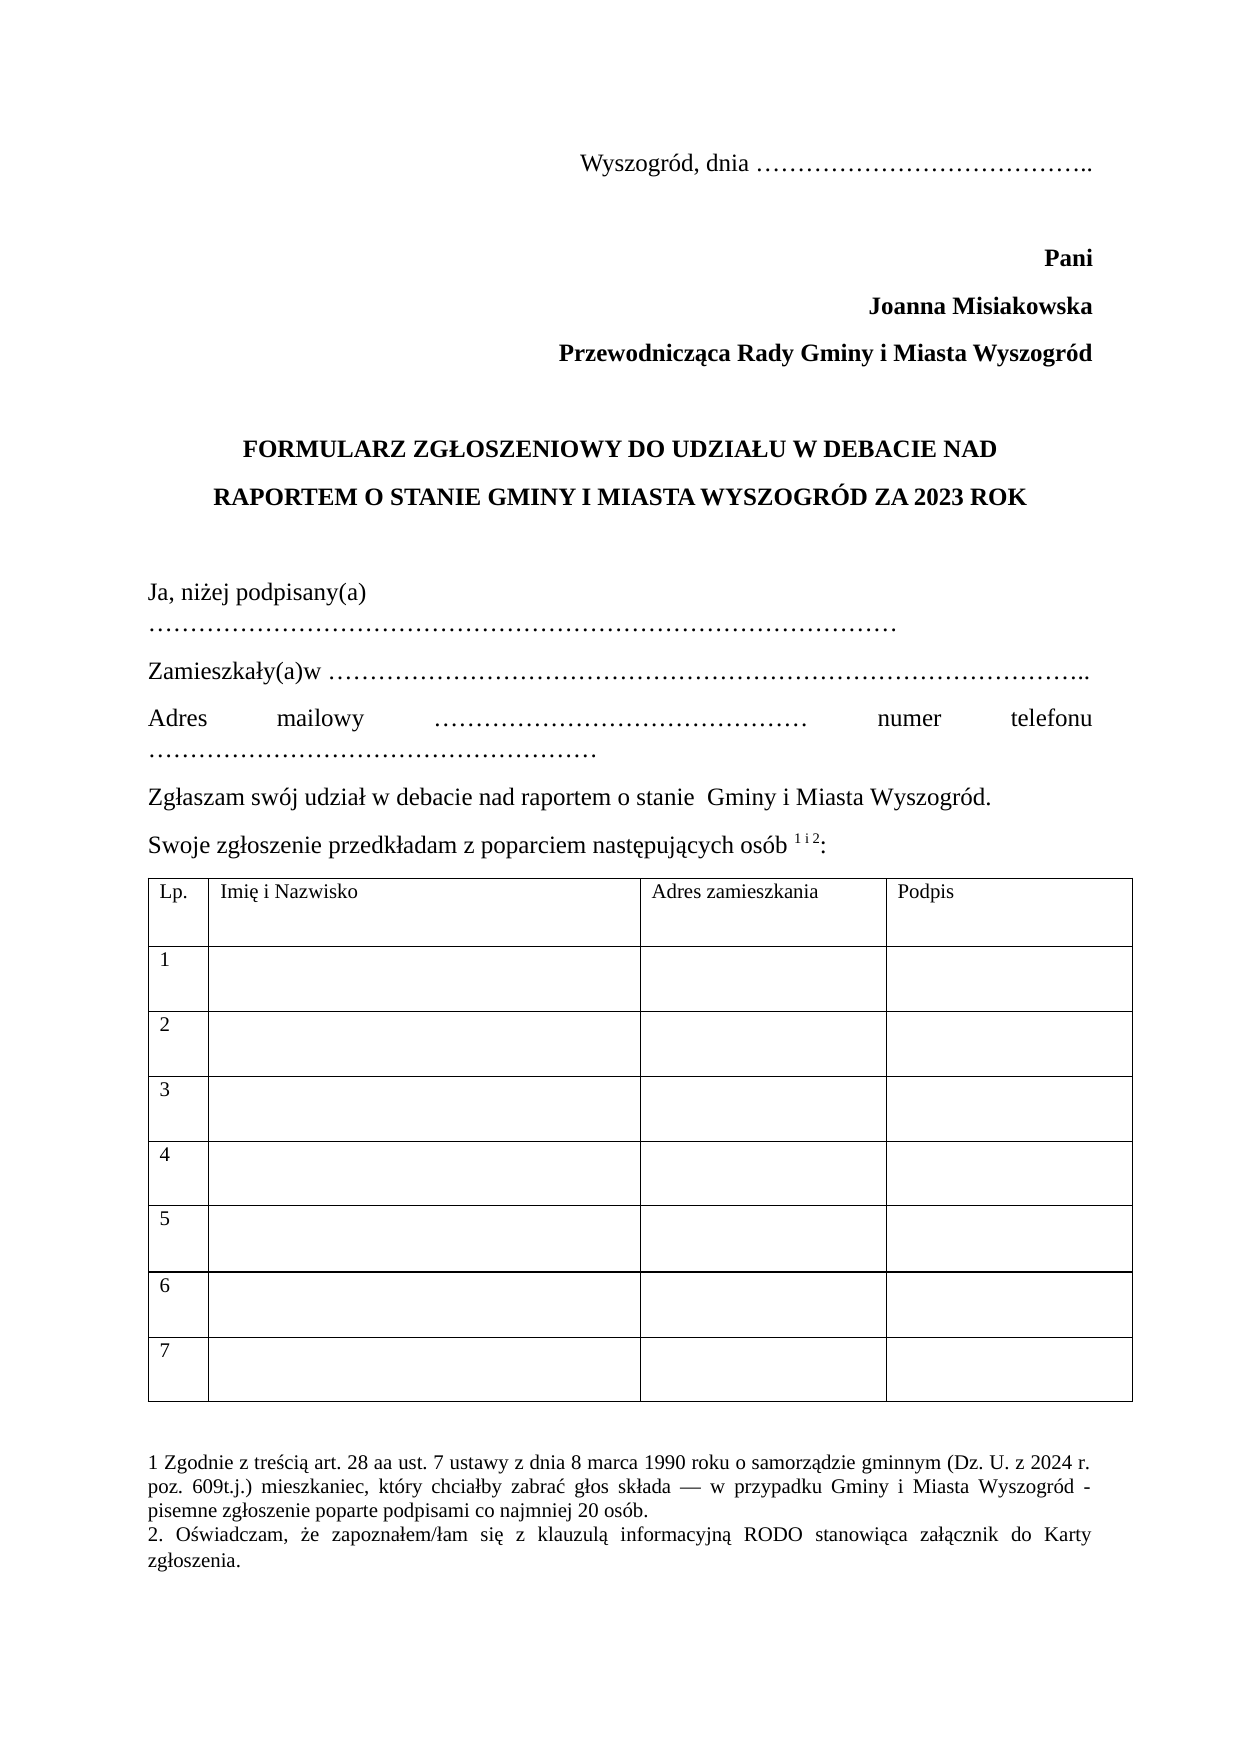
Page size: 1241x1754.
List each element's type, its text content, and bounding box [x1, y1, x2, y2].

text Pani [148, 243, 1093, 272]
table_cell [887, 1206, 1132, 1271]
table_cell [887, 1142, 1132, 1205]
table_cell [641, 1273, 886, 1337]
table_cell [209, 1012, 640, 1076]
text RAPORTEM O STANIE GMINY I MIASTA WYSZOGRÓD ZA 2023 ROK [148, 482, 1093, 510]
text FORMULARZ ZGŁOSZENIOWY DO UDZIAŁU W DEBACIE NAD [148, 434, 1093, 463]
table_cell 6 [149, 1273, 208, 1337]
table_header Lp. [149, 879, 208, 946]
table_cell [641, 1077, 886, 1141]
table_cell [887, 1273, 1132, 1337]
table_cell [209, 1273, 640, 1337]
text Wyszogród, dnia ………………………………….. [148, 148, 1093, 176]
text Swoje zgłoszenie przedkładam z poparciem następujących osób 1 i 2: [148, 830, 1093, 859]
table_cell [887, 1338, 1132, 1401]
table_cell [641, 1142, 886, 1205]
table_header Podpis [887, 879, 1132, 946]
table_header Imię i Nazwisko [209, 879, 640, 946]
text Zamieszkały(a)w ……………………………………………………………………………….. [148, 656, 1093, 684]
table_cell [209, 947, 640, 1011]
text Zgłaszam swój udział w debacie nad raportem o stanie Gminy i Miasta Wyszogród. [148, 782, 1093, 811]
table_header Adres zamieszkania [641, 879, 886, 946]
table_cell [887, 1077, 1132, 1141]
table_cell [887, 1012, 1132, 1076]
text Joanna Misiakowska [148, 291, 1093, 319]
table_cell [209, 1338, 640, 1401]
table_cell [209, 1077, 640, 1141]
text 1 Zgodnie z treścią art. 28 aa ust. 7 ustawy z dnia 8 marca 1990 roku o samorządzie gminnym (Dz. U. z 2024 r. poz. 609t.j.) mieszkaniec, który chciałby zabrać głos składa — w przypadku Gminy i Miasta Wyszogród - pisemne zgłoszenie poparte podpisami co najmniej 20 osób. [148, 1450, 1093, 1522]
text Przewodnicząca Rady Gminy i Miasta Wyszogród [148, 338, 1093, 367]
table_cell [209, 1142, 640, 1205]
table_cell 7 [149, 1338, 208, 1401]
table_cell 4 [149, 1142, 208, 1205]
table_cell 1 [149, 947, 208, 1011]
table_cell [641, 1012, 886, 1076]
text Ja, niżej podpisany(a) ……………………………………………………………………………… [148, 577, 1093, 637]
table_cell [209, 1206, 640, 1271]
table_cell [641, 947, 886, 1011]
table_cell [641, 1338, 886, 1401]
text Adres mailowy ……………………………………… numer telefonu ……………………………………………… [148, 703, 1093, 763]
text 2. Oświadczam, że zapoznałem/łam się z klauzulą informacyjną RODO stanowiąca załącznik do Karty zgłoszenia. [148, 1522, 1093, 1572]
table_cell 3 [149, 1077, 208, 1141]
table_cell [887, 947, 1132, 1011]
table_cell [641, 1206, 886, 1271]
table_cell 2 [149, 1012, 208, 1076]
table_cell 5 [149, 1206, 208, 1271]
